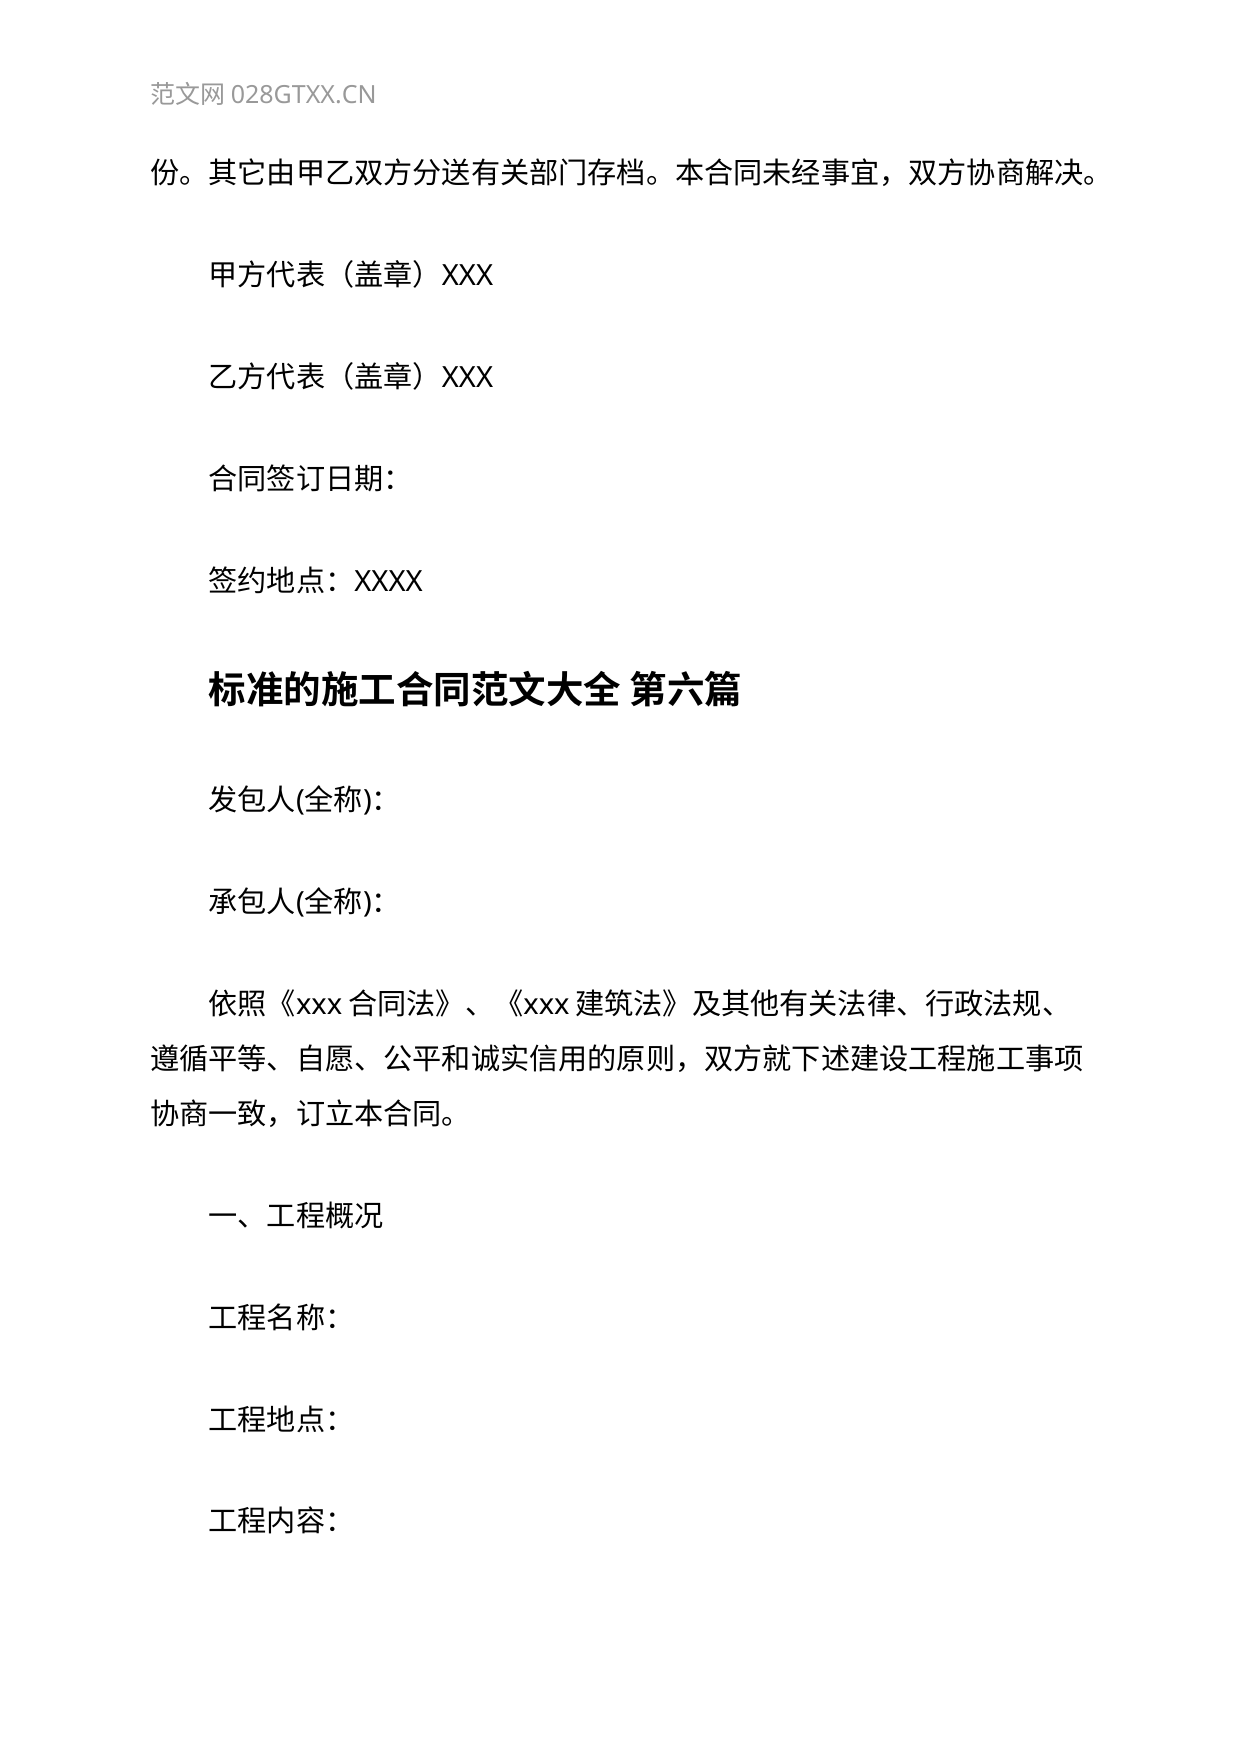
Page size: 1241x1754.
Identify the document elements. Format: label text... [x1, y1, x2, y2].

text 签约地点：XXXX [150, 557, 1090, 600]
text 甲方代表（盖章）XXX [150, 252, 1090, 294]
text 工程地点： [150, 1396, 1090, 1438]
text 发包人(全称)： [150, 777, 1090, 819]
text 一、工程概况 [150, 1192, 1090, 1235]
text 标准的施工合同范文大全 第六篇 [150, 659, 1090, 714]
text 工程名称： [150, 1294, 1090, 1337]
text 承包人(全称)： [150, 879, 1090, 921]
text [150, 150, 1090, 192]
text 依照《xxx合同法》、《xxx建筑法》及其他有关法律、行政法规、遵循平等、自愿、公平和诚实信用的原则，双方就下述建设工程施工事项协商一致，订立本合同。 [150, 981, 1090, 1133]
text 工程内容： [150, 1498, 1090, 1540]
text 乙方代表（盖章）XXX [150, 354, 1090, 396]
text 合同签订日期： [150, 456, 1090, 498]
